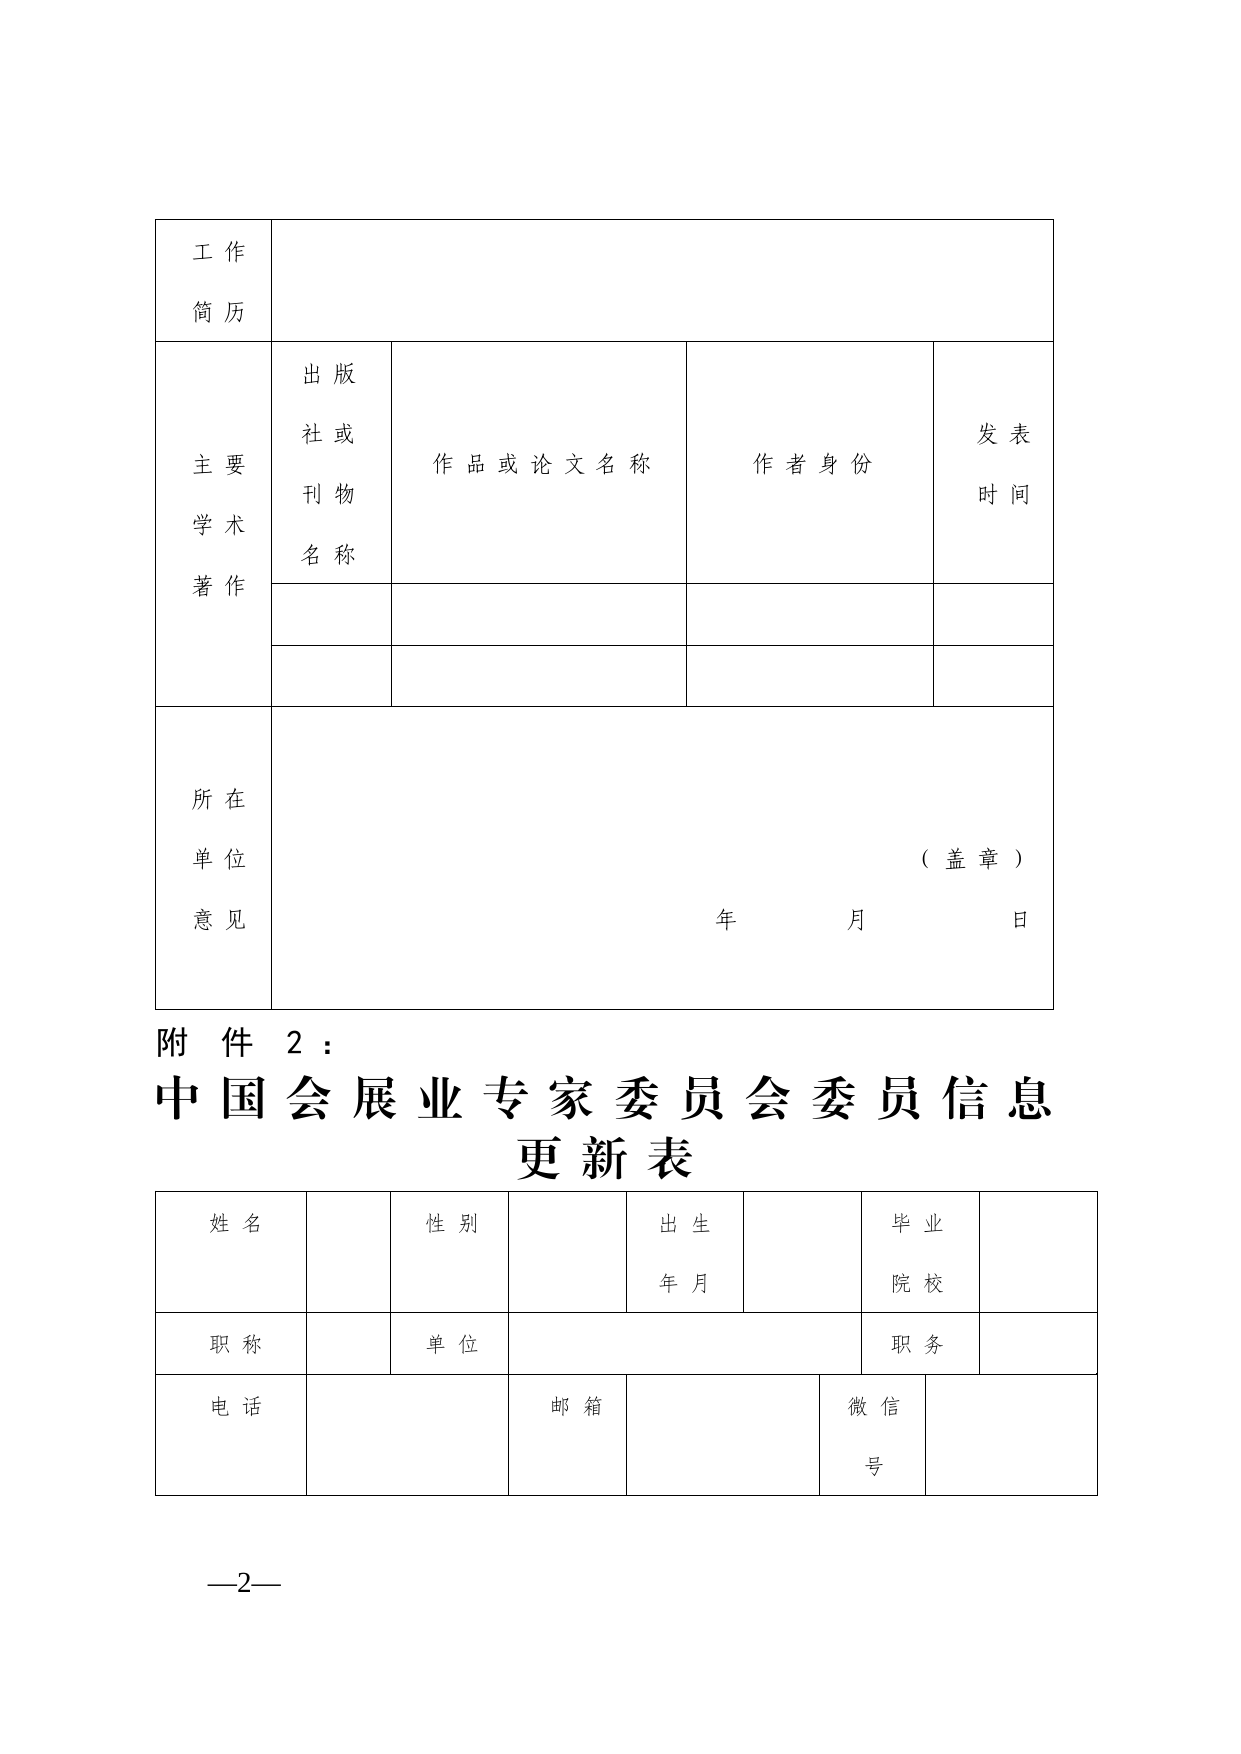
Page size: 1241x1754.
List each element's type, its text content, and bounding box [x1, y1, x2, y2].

table_cell [272, 646, 391, 706]
text 附件2： [155, 1010, 1073, 1070]
table_cell [392, 584, 686, 645]
table_cell [627, 1375, 819, 1495]
table_cell [980, 1313, 1097, 1374]
table_cell [926, 1375, 1097, 1495]
table_cell 主要学术著作 [156, 342, 271, 706]
table_cell [934, 584, 1053, 645]
table_cell [687, 584, 933, 645]
text 中国会展业专家委员会委员信息更新表 [155, 1070, 1073, 1191]
table_header 出生年月 [627, 1192, 743, 1312]
table_cell [307, 1375, 508, 1495]
table_cell [272, 584, 391, 645]
table_cell 单位 [391, 1313, 508, 1374]
table_cell [272, 220, 1053, 341]
table_header 毕业院校 [862, 1192, 979, 1312]
table_cell [392, 646, 686, 706]
table_header [744, 1192, 861, 1312]
table_cell 作者身份 [687, 342, 933, 583]
table_header 性别 [391, 1192, 508, 1312]
table_cell 发表时间 [934, 342, 1053, 583]
table_cell 作品或论文名称 [392, 342, 686, 583]
table_cell [509, 1313, 861, 1374]
table_cell 职务 [862, 1313, 979, 1374]
table_cell 微信号 [820, 1375, 925, 1495]
table_header 姓名 [156, 1192, 306, 1312]
table_cell [934, 646, 1053, 706]
table_cell 职称 [156, 1313, 306, 1374]
table_header [509, 1192, 626, 1312]
table_cell 出版社或 刊物名称 [272, 342, 391, 583]
table_cell 邮箱 [509, 1375, 626, 1495]
table_cell （盖章） 年 月 日 [272, 707, 1053, 1009]
table_cell [687, 646, 933, 706]
table_cell [307, 1313, 390, 1374]
table_cell 所在单位意见 [156, 707, 271, 1009]
table_header [980, 1192, 1097, 1312]
table_cell 工作简历 [156, 220, 271, 341]
table_cell 电话 [156, 1375, 306, 1495]
table_header [307, 1192, 390, 1312]
